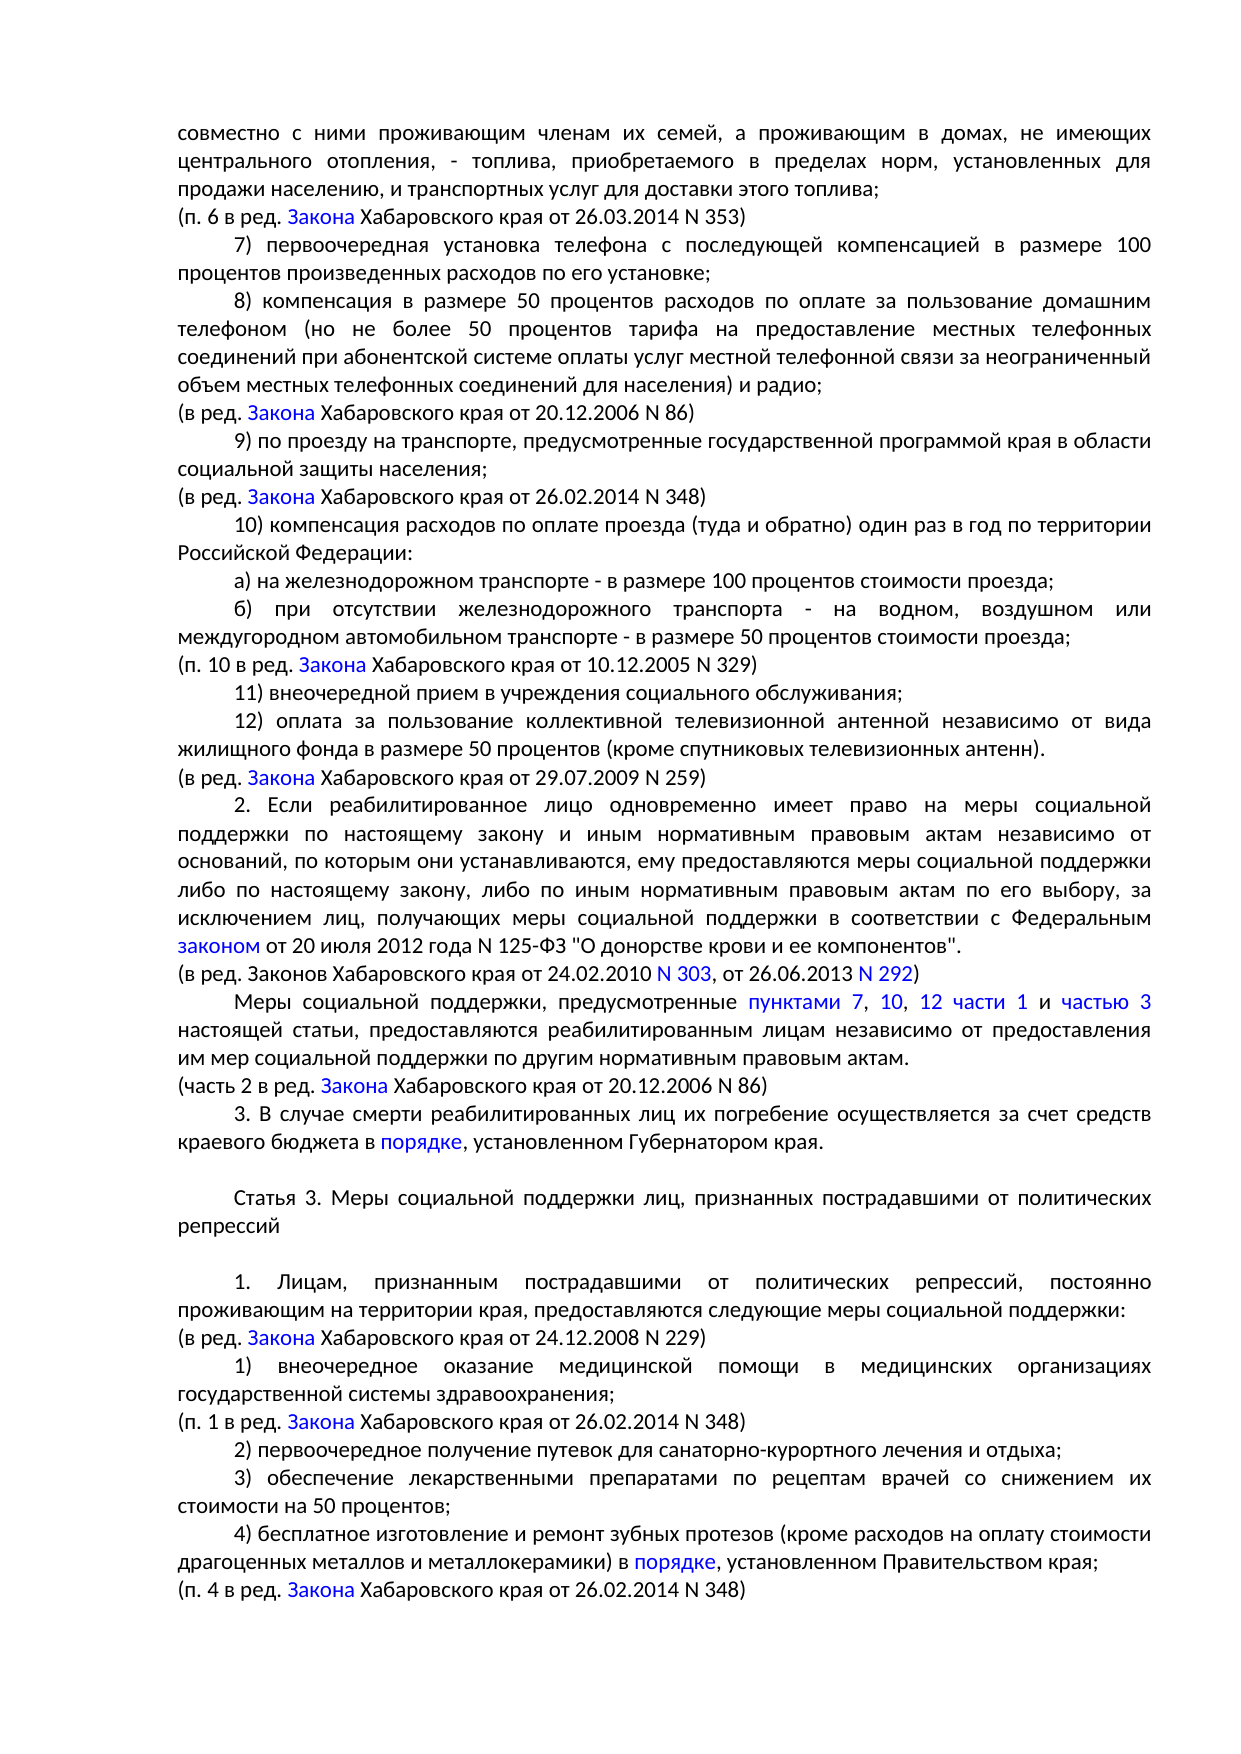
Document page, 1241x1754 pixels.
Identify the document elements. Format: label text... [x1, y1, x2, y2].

text 1) внеочередное оказание медицинской помощи в медицинских организациях государственной системы здравоохранения; [177, 1351, 1152, 1407]
text (в ред. Законов Хабаровского края от 24.02.2010 N 303, от 26.06.2013 N 292) [177, 959, 1152, 987]
text а) на железнодорожном транспорте - в размере 100 процентов стоимости проезда; [177, 566, 1152, 594]
text (в ред. Закона Хабаровского края от 20.12.2006 N 86) [177, 398, 1152, 426]
text 2) первоочередное получение путевок для санаторно-курортного лечения и отдыха; [177, 1435, 1152, 1463]
text (в ред. Закона Хабаровского края от 26.02.2014 N 348) [177, 482, 1152, 510]
text (п. 6 в ред. Закона Хабаровского края от 26.03.2014 N 353) [177, 202, 1152, 230]
text 3) обеспечение лекарственными препаратами по рецептам врачей со снижением их стоимости на 50 процентов; [177, 1463, 1152, 1519]
text (в ред. Закона Хабаровского края от 24.12.2008 N 229) [177, 1323, 1152, 1351]
text 4) бесплатное изготовление и ремонт зубных протезов (кроме расходов на оплату стоимости драгоценных металлов и металлокерамики) в порядке, установленном Правительством края; [177, 1519, 1152, 1575]
text (в ред. Закона Хабаровского края от 29.07.2009 N 259) [177, 763, 1152, 791]
text 3. В случае смерти реабилитированных лиц их погребение осуществляется за счет средств краевого бюджета в порядке, установленном Губернатором края. [177, 1099, 1152, 1155]
text 10) компенсация расходов по оплате проезда (туда и обратно) один раз в год по территории Российской Федерации: [177, 510, 1152, 566]
text 2. Если реабилитированное лицо одновременно имеет право на меры социальной поддержки по настоящему закону и иным нормативным правовым актам независимо от оснований, по которым они устанавливаются, ему предоставляются меры социальной поддержки либо по настоящему закону, либо по иным нормативным правовым актам по его выбору, за исключением лиц, получающих меры социальной поддержки в соответствии с Федеральным законом от 20 июля 2012 года N 125-ФЗ "О донорстве крови и ее компонентов". [177, 791, 1152, 959]
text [177, 118, 1152, 202]
text 7) первоочередная установка телефона с последующей компенсацией в размере 100 процентов произведенных расходов по его установке; [177, 230, 1152, 286]
text 1. Лицам, признанным пострадавшими от политических репрессий, постоянно проживающим на территории края, предоставляются следующие меры социальной поддержки: [177, 1267, 1152, 1323]
text (часть 2 в ред. Закона Хабаровского края от 20.12.2006 N 86) [177, 1071, 1152, 1099]
text 11) внеочередной прием в учреждения социального обслуживания; [177, 678, 1152, 707]
text б) при отсутствии железнодорожного транспорта - на водном, воздушном или междугородном автомобильном транспорте - в размере 50 процентов стоимости проезда; [177, 594, 1152, 651]
text (п. 4 в ред. Закона Хабаровского края от 26.02.2014 N 348) [177, 1575, 1152, 1603]
text (п. 1 в ред. Закона Хабаровского края от 26.02.2014 N 348) [177, 1407, 1152, 1435]
text Статья 3. Меры социальной поддержки лиц, признанных пострадавшими от политических репрессий [177, 1183, 1152, 1239]
text 8) компенсация в размере 50 процентов расходов по оплате за пользование домашним телефоном (но не более 50 процентов тарифа на предоставление местных телефонных соединений при абонентской системе оплаты услуг местной телефонной связи за неограниченный объем местных телефонных соединений для населения) и радио; [177, 286, 1152, 398]
text Меры социальной поддержки, предусмотренные пунктами 7, 10, 12 части 1 и частью 3 настоящей статьи, предоставляются реабилитированным лицам независимо от предоставления им мер социальной поддержки по другим нормативным правовым актам. [177, 987, 1152, 1071]
text 9) по проезду на транспорте, предусмотренные государственной программой края в области социальной защиты населения; [177, 426, 1152, 482]
text 12) оплата за пользование коллективной телевизионной антенной независимо от вида жилищного фонда в размере 50 процентов (кроме спутниковых телевизионных антенн). [177, 707, 1152, 763]
text (п. 10 в ред. Закона Хабаровского края от 10.12.2005 N 329) [177, 651, 1152, 678]
